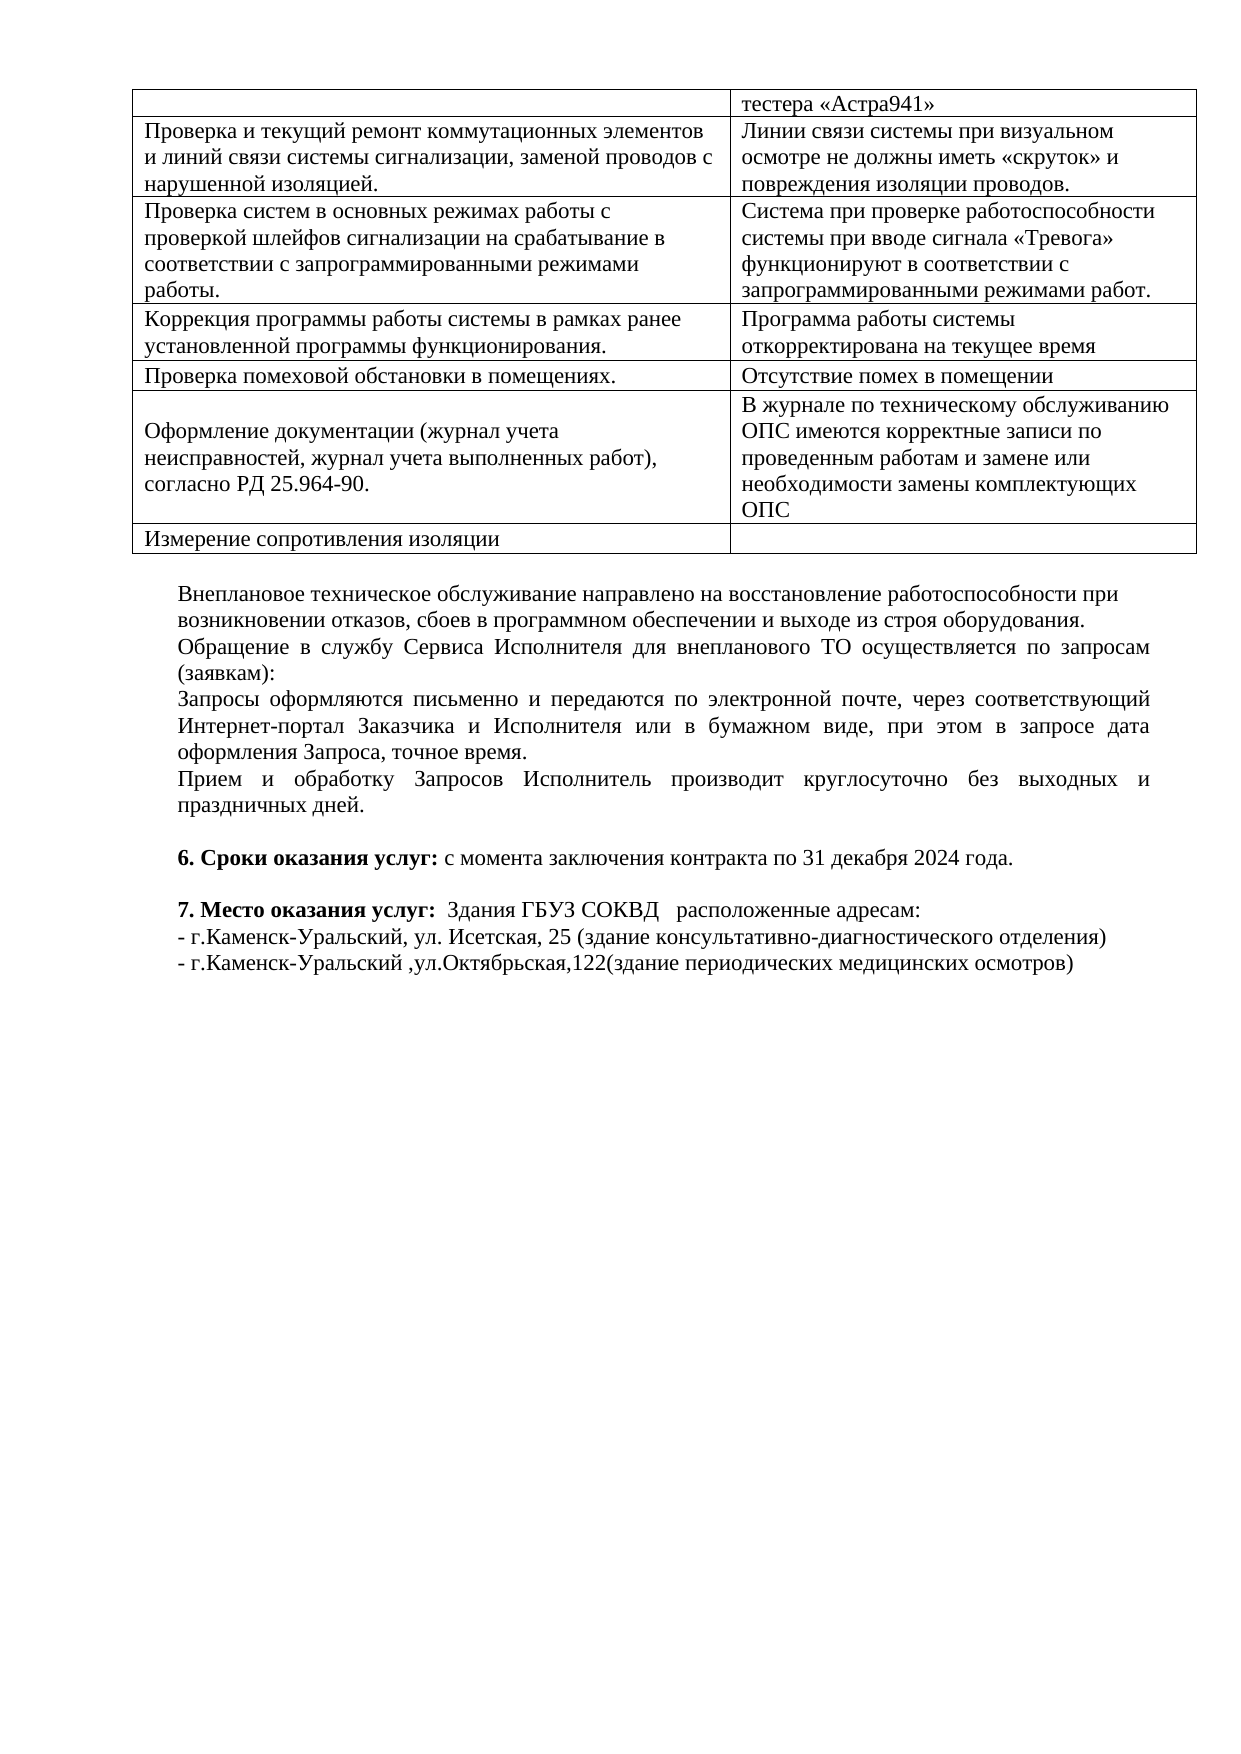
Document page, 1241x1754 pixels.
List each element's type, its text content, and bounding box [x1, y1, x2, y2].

text Запросы оформляются письменно и передаются по электронной почте, через соответствующий Интернет-портал Заказчика и Исполнителя или в бумажном виде, при этом в запросе дата оформления Запроса, точное время. [177, 686, 1152, 764]
table_cell Проверка помеховой обстановки в помещениях. [133, 361, 730, 390]
table_cell Оформление документации (журнал учета неисправностей, журнал учета выполненных работ), согласно РД 25.964-90. [133, 391, 730, 523]
table_cell В журнале по техническому обслуживанию ОПС имеются корректные записи по проведенным работам и замене или необходимости замены комплектующих ОПС [731, 391, 1196, 523]
table_cell Коррекция программы работы системы в рамках ранее установленной программы функционирования. [133, 304, 730, 360]
text 7. Место оказания услуг: Здания ГБУЗ СОКВД расположенные адресам: [177, 896, 1152, 923]
text Внеплановое техническое обслуживание направлено на восстановление работоспособности при возникновении отказов, сбоев в программном обеспечении и выходе из строя оборудования. [177, 580, 1152, 633]
text Прием и обработку Запросов Исполнитель производит круглосуточно без выходных и праздничных дней. [177, 764, 1152, 817]
table_cell Линии связи системы при визуальном осмотре не должны иметь «скруток» и повреждения изоляции проводов. [731, 117, 1196, 196]
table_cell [133, 90, 730, 116]
table_cell Отсутствие помех в помещении [731, 361, 1196, 390]
table_cell Программа работы системы откорректирована на текущее время [731, 304, 1196, 360]
text Обращение в службу Сервиса Исполнителя для внепланового ТО осуществляется по запросам (заявкам): [177, 633, 1152, 686]
text 6. Сроки оказания услуг: с момента заключения контракта по 31 декабря 2024 года. [177, 844, 1152, 870]
text - г.Каменск-Уральский ,ул.Октябрьская,122(здание периодических медицинских осмотров) [177, 949, 1152, 975]
table_cell Измерение сопротивления изоляции [133, 524, 730, 553]
table_cell [731, 524, 1196, 553]
table_cell Проверка систем в основных режимах работы с проверкой шлейфов сигнализации на срабатывание в соответствии с запрограммированными режимами работы. [133, 197, 730, 303]
text - г.Каменск-Уральский, ул. Исетская, 25 (здание консультативно-диагностического отделения) [177, 923, 1152, 949]
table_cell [731, 90, 1196, 116]
table_cell Система при проверке работоспособности системы при вводе сигнала «Тревога» функционируют в соответствии с запрограммированными режимами работ. [731, 197, 1196, 303]
table_cell Проверка и текущий ремонт коммутационных элементов и линий связи системы сигнализации, заменой проводов с нарушенной изоляцией. [133, 117, 730, 196]
